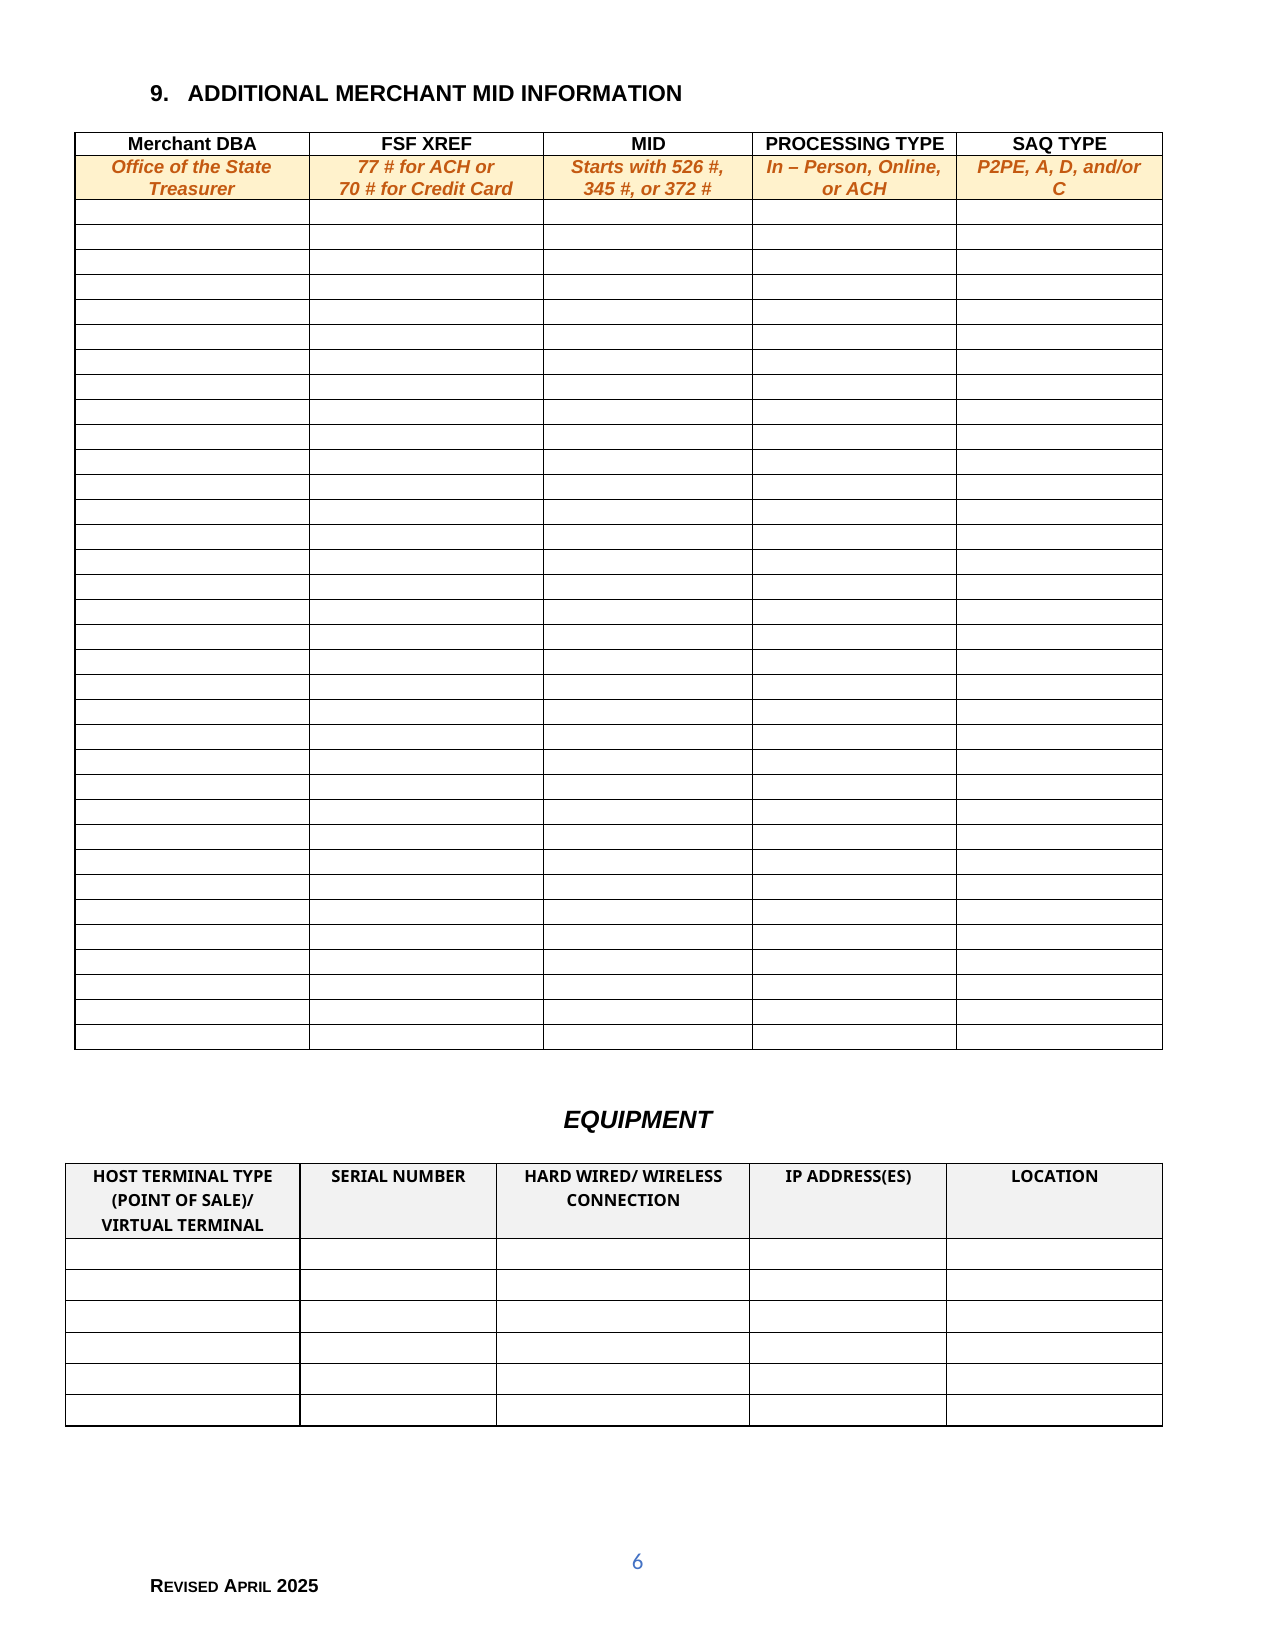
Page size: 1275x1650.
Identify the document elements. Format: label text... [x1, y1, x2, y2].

table_cell [310, 975, 543, 999]
table_cell [957, 775, 1162, 799]
table_header FSF XREF [310, 133, 543, 155]
table_cell [753, 800, 956, 824]
table_cell [957, 975, 1162, 999]
table_cell [753, 700, 956, 724]
table_cell [544, 400, 752, 424]
table_cell [957, 400, 1162, 424]
table_cell [497, 1364, 749, 1394]
table_cell [957, 1000, 1162, 1024]
table_cell [301, 1364, 496, 1394]
table_cell [497, 1395, 749, 1425]
table_cell [76, 400, 309, 424]
table_cell [544, 350, 752, 374]
table_cell [957, 725, 1162, 749]
table_cell [957, 950, 1162, 974]
table_cell [544, 475, 752, 499]
table_cell [310, 1000, 543, 1024]
table_cell [957, 200, 1162, 224]
table_header HOST TERMINAL TYPE (POINT OF SALE)/ VIRTUAL TERMINAL [66, 1164, 299, 1238]
table_cell [76, 250, 309, 274]
table_cell [753, 575, 956, 599]
table_cell [957, 925, 1162, 949]
table_cell [957, 750, 1162, 774]
table_cell [76, 375, 309, 399]
table_cell [753, 525, 956, 549]
table_cell [753, 425, 956, 449]
table_cell [310, 500, 543, 524]
table_cell [310, 575, 543, 599]
table_cell [544, 975, 752, 999]
table_cell [957, 825, 1162, 849]
table_cell [753, 1025, 956, 1049]
table_cell [301, 1270, 496, 1300]
table_cell [957, 275, 1162, 299]
table_cell [76, 875, 309, 899]
table_cell [544, 575, 752, 599]
table_cell [957, 525, 1162, 549]
table_cell [753, 850, 956, 874]
table_cell [76, 325, 309, 349]
table_cell [957, 575, 1162, 599]
table_cell [497, 1333, 749, 1363]
table_cell [544, 250, 752, 274]
table_cell [544, 850, 752, 874]
table_cell [544, 900, 752, 924]
table_cell [76, 975, 309, 999]
table_cell [66, 1364, 299, 1394]
table_cell [310, 200, 543, 224]
table_cell [66, 1395, 299, 1425]
table_cell [544, 950, 752, 974]
table_cell Office of the State Treasurer [76, 156, 309, 199]
table_cell [310, 650, 543, 674]
table_cell [544, 800, 752, 824]
table_cell [76, 625, 309, 649]
table_cell [310, 450, 543, 474]
table_cell [753, 250, 956, 274]
table_cell [544, 925, 752, 949]
table_cell [76, 775, 309, 799]
table_cell [544, 700, 752, 724]
table_cell [310, 800, 543, 824]
table_cell [753, 675, 956, 699]
table_cell [753, 875, 956, 899]
table_cell [750, 1395, 946, 1425]
table_cell [544, 225, 752, 249]
table_cell [76, 275, 309, 299]
table_cell [76, 800, 309, 824]
table_cell [544, 300, 752, 324]
table_cell [76, 300, 309, 324]
table_cell [753, 550, 956, 574]
table_cell [544, 525, 752, 549]
table_cell [76, 425, 309, 449]
table_cell [76, 750, 309, 774]
table_header PROCESSING TYPE [753, 133, 956, 155]
table_cell [310, 550, 543, 574]
table_cell [310, 950, 543, 974]
table_cell [544, 650, 752, 674]
table_cell [753, 650, 956, 674]
table_cell [310, 825, 543, 849]
table_cell [76, 475, 309, 499]
table_cell [310, 225, 543, 249]
table_cell [76, 675, 309, 699]
table_cell [310, 850, 543, 874]
table_cell [957, 875, 1162, 899]
table_header MID [544, 133, 752, 155]
table_cell [76, 1025, 309, 1049]
table_cell [544, 875, 752, 899]
list ADDITIONAL MERCHANT MID INFORMATION [150, 79, 1125, 106]
table_cell [76, 225, 309, 249]
table_cell [544, 325, 752, 349]
table_cell [753, 400, 956, 424]
table_cell [497, 1270, 749, 1300]
table_cell [310, 725, 543, 749]
table_cell [957, 450, 1162, 474]
table_cell [310, 900, 543, 924]
table_cell [957, 800, 1162, 824]
table_cell [753, 625, 956, 649]
table_cell [544, 500, 752, 524]
table_cell [310, 400, 543, 424]
table_cell [947, 1364, 1162, 1394]
table_cell [957, 550, 1162, 574]
table_cell [66, 1301, 299, 1332]
table_cell [310, 925, 543, 949]
table_cell [76, 700, 309, 724]
table_cell [301, 1239, 496, 1269]
table_cell [310, 875, 543, 899]
table_cell Starts with 526 #, 345 #, or 372 # [544, 156, 752, 199]
table_cell [750, 1364, 946, 1394]
table_cell [957, 225, 1162, 249]
table_cell [957, 425, 1162, 449]
table_cell [76, 600, 309, 624]
table_cell [753, 375, 956, 399]
table_cell [310, 300, 543, 324]
table_cell [497, 1239, 749, 1269]
table_cell [76, 850, 309, 874]
table_cell [76, 650, 309, 674]
table_cell [310, 425, 543, 449]
table_cell [544, 375, 752, 399]
table_cell [76, 525, 309, 549]
table_cell [76, 725, 309, 749]
table_cell [947, 1239, 1162, 1269]
table_cell [750, 1333, 946, 1363]
table_cell [753, 950, 956, 974]
table_cell [957, 700, 1162, 724]
table_cell [753, 325, 956, 349]
table_cell [753, 450, 956, 474]
table_cell [310, 475, 543, 499]
table_cell [753, 275, 956, 299]
table_cell [753, 750, 956, 774]
table_cell [947, 1301, 1162, 1332]
table_cell [497, 1301, 749, 1332]
table_cell [753, 200, 956, 224]
table_cell [310, 750, 543, 774]
table_cell [76, 200, 309, 224]
table_cell [301, 1395, 496, 1425]
table_cell [544, 425, 752, 449]
table_cell [957, 650, 1162, 674]
table_cell [957, 350, 1162, 374]
table_cell [957, 325, 1162, 349]
table_header SAQ TYPE [957, 133, 1162, 155]
table_cell [544, 725, 752, 749]
table_cell [957, 475, 1162, 499]
table_cell [753, 1000, 956, 1024]
table_cell [76, 350, 309, 374]
table_cell [544, 775, 752, 799]
table_cell [753, 825, 956, 849]
table_cell [66, 1270, 299, 1300]
table_cell [957, 675, 1162, 699]
table_cell [947, 1395, 1162, 1425]
table_cell [76, 925, 309, 949]
table_cell [310, 625, 543, 649]
table_cell 77 # for ACH or 70 # for Credit Card [310, 156, 543, 199]
table_cell [76, 825, 309, 849]
table_cell [310, 775, 543, 799]
table_header HARD WIRED/ WIRELESS CONNECTION [497, 1164, 749, 1238]
table_cell [76, 500, 309, 524]
table_cell [301, 1333, 496, 1363]
table_cell [753, 775, 956, 799]
table_cell [753, 725, 956, 749]
table_header SERIAL NUMBER [301, 1164, 496, 1238]
table_cell [957, 300, 1162, 324]
table_cell [310, 1025, 543, 1049]
table_cell [753, 975, 956, 999]
table_cell [750, 1270, 946, 1300]
table_cell [544, 825, 752, 849]
table_cell [544, 675, 752, 699]
table_cell [310, 525, 543, 549]
table_cell [66, 1239, 299, 1269]
table_cell [76, 575, 309, 599]
table_cell [544, 200, 752, 224]
table_cell [301, 1301, 496, 1332]
table_cell [957, 625, 1162, 649]
table_cell [957, 1025, 1162, 1049]
table_cell [947, 1270, 1162, 1300]
table_cell [310, 325, 543, 349]
table_cell [310, 675, 543, 699]
table_cell [76, 950, 309, 974]
table_cell [957, 850, 1162, 874]
table_header IP ADDRESS(ES) [750, 1164, 946, 1238]
table_cell [957, 900, 1162, 924]
table_cell [76, 550, 309, 574]
table_cell [544, 275, 752, 299]
table_cell [753, 300, 956, 324]
table_cell [310, 250, 543, 274]
table_cell [753, 900, 956, 924]
table_header Merchant DBA [76, 133, 309, 155]
table_cell [544, 625, 752, 649]
table_cell [544, 600, 752, 624]
table_cell [310, 275, 543, 299]
table_cell [750, 1301, 946, 1332]
table_cell [750, 1239, 946, 1269]
table_header LOCATION [947, 1164, 1162, 1238]
table_cell P2PE, A, D, and/or C [957, 156, 1162, 199]
table_cell [753, 475, 956, 499]
table_cell [544, 750, 752, 774]
table_cell [544, 1025, 752, 1049]
table_cell [957, 500, 1162, 524]
table_cell [753, 350, 956, 374]
table_cell [753, 925, 956, 949]
table_cell [957, 375, 1162, 399]
text EQUIPMENT [150, 1105, 1125, 1134]
table_cell [947, 1333, 1162, 1363]
table_cell [544, 550, 752, 574]
table_cell [66, 1333, 299, 1363]
table_cell [310, 700, 543, 724]
table_cell [544, 450, 752, 474]
table_cell [753, 225, 956, 249]
table_cell [957, 250, 1162, 274]
table_cell In – Person, Online, or ACH [753, 156, 956, 199]
table_cell [76, 900, 309, 924]
table_cell [753, 500, 956, 524]
table_cell [957, 600, 1162, 624]
table_cell [310, 600, 543, 624]
table_cell [310, 375, 543, 399]
table_cell [544, 1000, 752, 1024]
table_cell [753, 600, 956, 624]
table_cell [76, 1000, 309, 1024]
table_cell [310, 350, 543, 374]
table_cell [76, 450, 309, 474]
